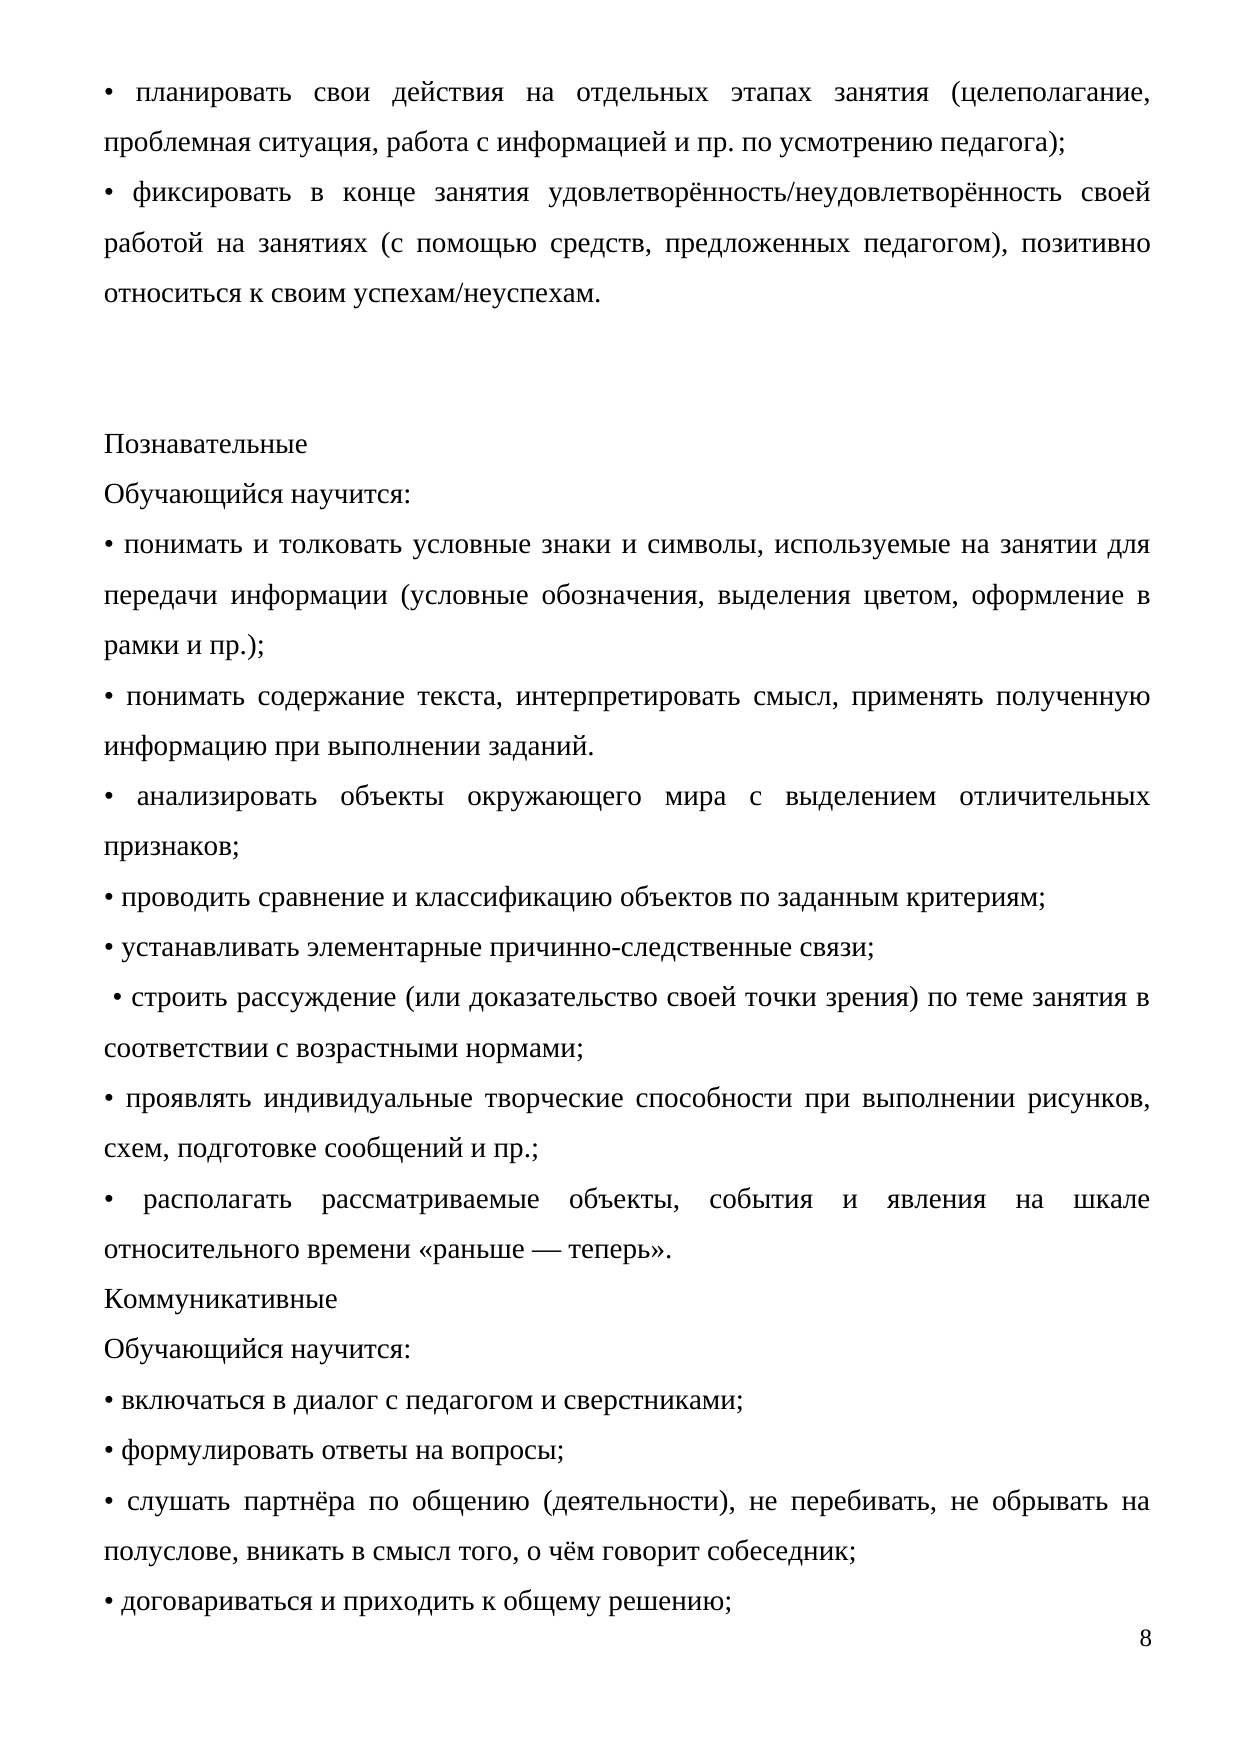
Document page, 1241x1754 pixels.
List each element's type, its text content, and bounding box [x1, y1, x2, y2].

text • понимать содержание текста, интерпретировать смысл, применять полученную информацию при выполнении заданий. [103, 678, 1152, 761]
text Обучающийся научится: [103, 1332, 1152, 1365]
text • анализировать объекты окружающего мира с выделением отличительных признаков; [103, 778, 1152, 862]
text • понимать и толковать условные знаки и символы, используемые на занятии для передачи информации (условные обозначения, выделения цветом, оформление в рамки и пр.); [103, 527, 1152, 661]
text • располагать рассматриваемые объекты, события и явления на шкале относительного времени «раньше — теперь». [103, 1181, 1152, 1264]
text • устанавливать элементарные причинно-следственные связи; [103, 929, 1152, 963]
text • проводить сравнение и классификацию объектов по заданным критериям; [103, 879, 1152, 912]
text • договариваться и приходить к общему решению; [103, 1583, 1152, 1617]
text • строить рассуждение (или доказательство своей точки зрения) по теме занятия в соответствии с возрастными нормами; [103, 979, 1152, 1063]
text • слушать партнёра по общению (деятельности), не перебивать, не обрывать на полуслове, вникать в смысл того, о чём говорит собеседник; [103, 1483, 1152, 1566]
text • планировать свои действия на отдельных этапах занятия (целеполагание, проблемная ситуация, работа с информацией и пр. по усмотрению педагога); [103, 74, 1152, 158]
text • фиксировать в конце занятия удовлетворённость/неудовлетворённость своей работой на занятиях (с помощью средств, предложенных педагогом), позитивно относиться к своим успехам/неуспехам. [103, 174, 1152, 309]
text Обучающийся научится: [103, 476, 1152, 510]
text Познавательные [103, 426, 1152, 459]
text • включаться в диалог с педагогом и сверстниками; [103, 1382, 1152, 1416]
text • проявлять индивидуальные творческие способности при выполнении рисунков, схем, подготовке сообщений и пр.; [103, 1080, 1152, 1164]
text • формулировать ответы на вопросы; [103, 1432, 1152, 1466]
text Коммуникативные [103, 1281, 1152, 1315]
